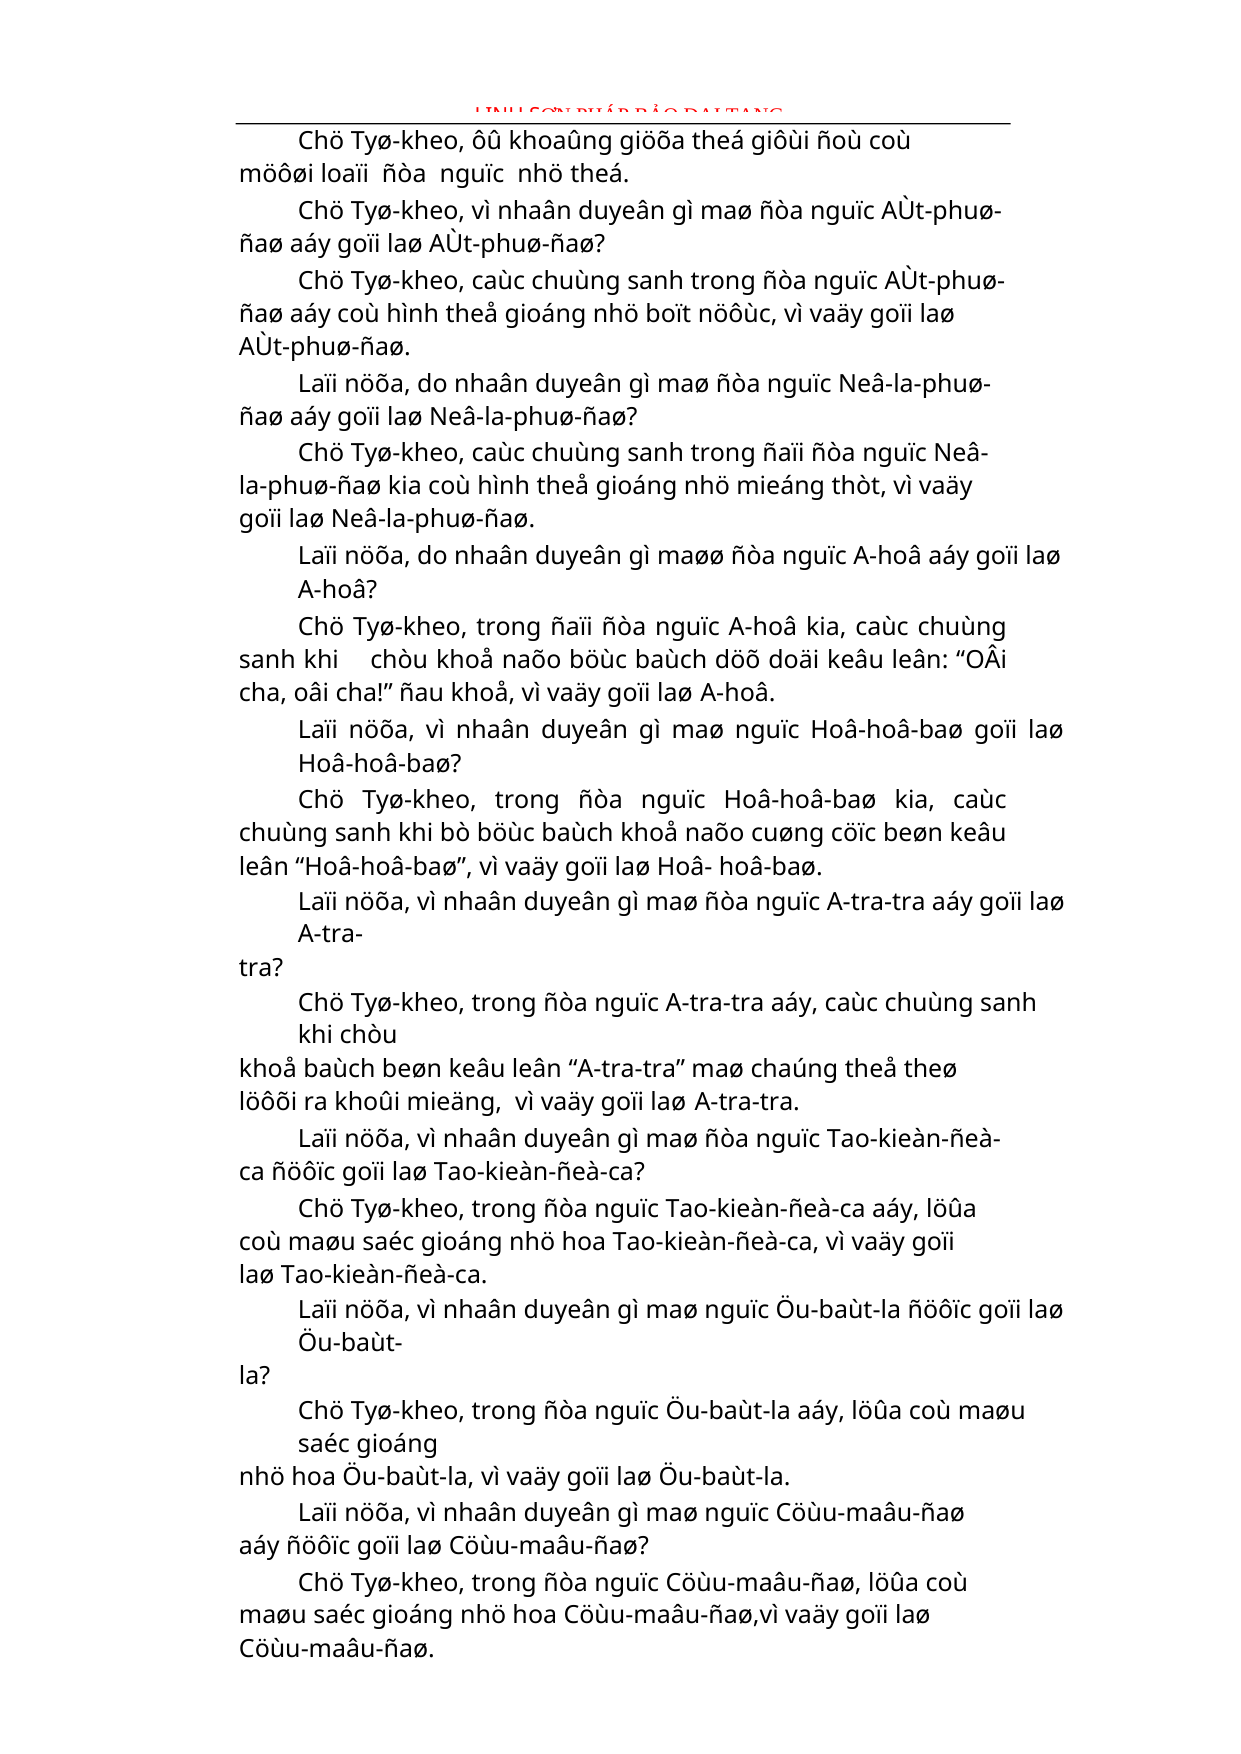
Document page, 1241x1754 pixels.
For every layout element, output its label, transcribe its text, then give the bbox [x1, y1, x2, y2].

text Laïi nöõa, vì nhaân duyeân gì maø ñòa nguïc A-tra-tra aáy goïi laø A-tra- [298, 885, 1065, 949]
text Laïi nöõa, vì nhaân duyeân gì maø nguïc Cöùu-maâu-ñaø aáy ñöôïc goïi laø Cöùu-maâu-ñaø? [239, 1495, 1007, 1562]
text Chö Tyø-kheo, caùc chuùng sanh trong ñòa nguïc AÙt-phuø-ñaø aáy coù hình theå gioáng nhö boït nöôùc, vì vaäy goïi laø AÙt-phuø-ñaø. [239, 263, 1008, 363]
text Laïi nöõa, vì nhaân duyeân gì maø nguïc Hoâ-hoâ-baø goïi laø Hoâ-hoâ-baø? [298, 712, 1065, 780]
text Chö Tyø-kheo, trong ñòa nguïc A-tra-tra aáy, caùc chuùng sanh khi chòu [298, 986, 1065, 1050]
text Chö Tyø-kheo, caùc chuùng sanh trong ñaïi ñòa nguïc Neâ-la-phuø-ñaø kia coù hình theå gioáng nhö mieáng thòt, vì vaäy goïi laø Neâ-la-phuø-ñaø. [239, 435, 1008, 535]
text nhö hoa Öu-baùt-la, vì vaäy goïi laø Öu-baùt-la. [239, 1458, 1065, 1492]
text Chö Tyø-kheo, trong ñòa nguïc Cöùu-maâu-ñaø, löûa coù maøu saéc gioáng nhö hoa Cöùu-maâu-ñaø,vì vaäy goïi laø Cöùu-maâu-ñaø. [239, 1564, 991, 1665]
text tra? [239, 949, 1065, 983]
text Chö Tyø-kheo, trong ñaïi ñòa nguïc A-hoâ kia, caùc chuùng sanh khi chòu khoå naõo böùc baùch döõ doäi keâu leân: “OÂi cha, oâi cha!” ñau khoå, vì vaäy goïi laø A-hoâ. [239, 608, 1008, 709]
text Chö Tyø-kheo, trong ñòa nguïc Hoâ-hoâ-baø kia, caùc chuùng sanh khi bò böùc baùch khoå naõo cuøng cöïc beøn keâu leân “Hoâ-hoâ-baø”, vì vaäy goïi laø Hoâ- hoâ-baø. [239, 782, 1008, 882]
text Chö Tyø-kheo, ôû khoaûng giöõa theá giôùi ñoù coù möôøi loaïi ñòa nguïc nhö theá. [239, 123, 991, 190]
text Laïi nöõa, do nhaân duyeân gì maø ñòa nguïc Neâ-la-phuø-ñaø aáy goïi laø Neâ-la-phuø-ñaø? [239, 365, 1008, 432]
text Laïi nöõa, vì nhaân duyeân gì maø nguïc Öu-baùt-la ñöôïc goïi laø Öu-baùt- [298, 1293, 1065, 1357]
text Chö Tyø-kheo, trong ñòa nguïc Tao-kieàn-ñeà-ca aáy, löûa coù maøu saéc gioáng nhö hoa Tao-kieàn-ñeà-ca, vì vaäy goïi laø Tao-kieàn-ñeà-ca. [239, 1190, 991, 1291]
text Chö Tyø-kheo, trong ñòa nguïc Öu-baùt-la aáy, löûa coù maøu saéc gioáng [298, 1394, 1065, 1458]
text khoå baùch beøn keâu leân “A-tra-tra” maø chaúng theå theø löôõi ra khoûi mieäng, vì vaäy goïi laø A-tra-tra. [239, 1051, 991, 1117]
text Chö Tyø-kheo, vì nhaân duyeân gì maø ñòa nguïc AÙt-phuø-ñaø aáy goïi laø AÙt-phuø-ñaø? [239, 193, 1008, 260]
text la? [239, 1357, 1065, 1392]
text Laïi nöõa, vì nhaân duyeân gì maø ñòa nguïc Tao-kieàn-ñeà-ca ñöôïc goïi laø Tao-kieàn-ñeà-ca? [239, 1121, 1008, 1187]
text Laïi nöõa, do nhaân duyeân gì maøø ñòa nguïc A-hoâ aáy goïi laø A-hoâ? [298, 537, 1065, 605]
